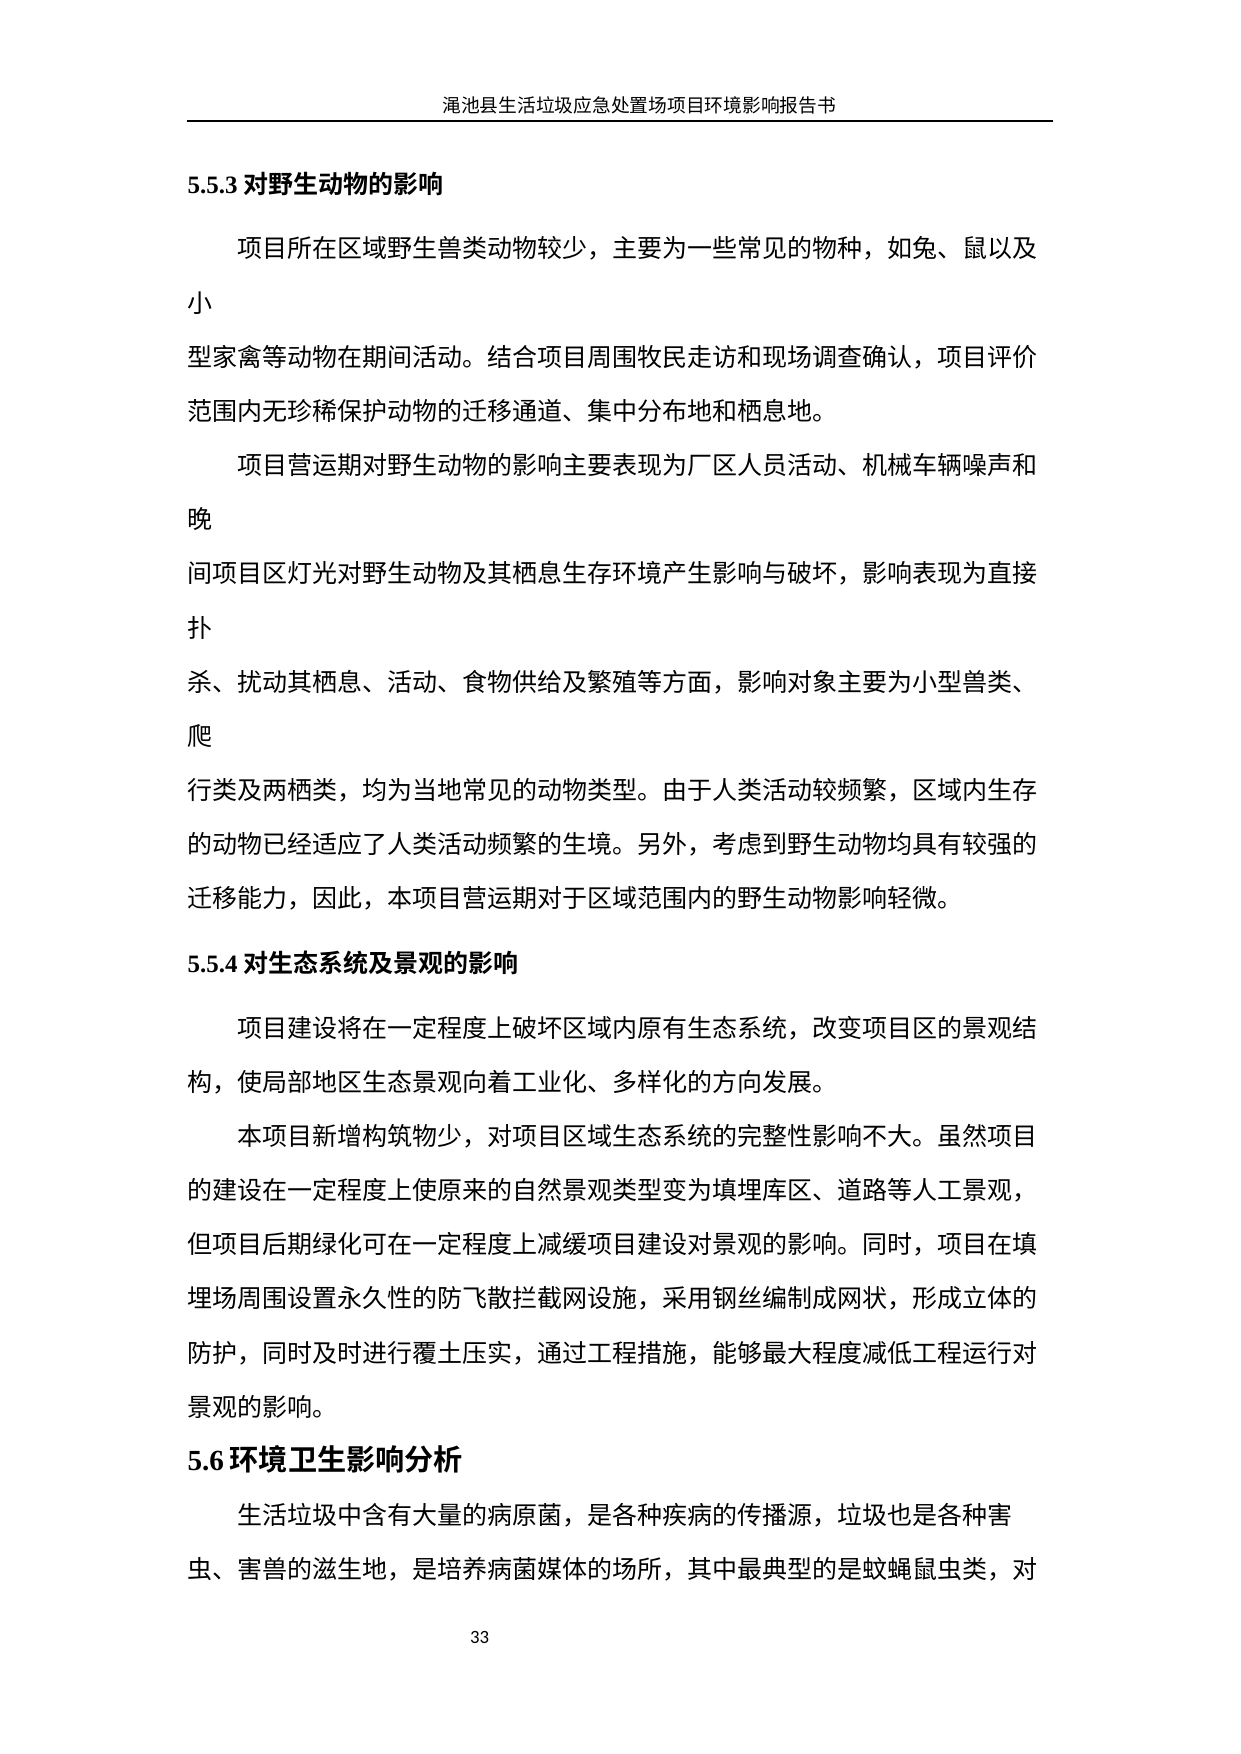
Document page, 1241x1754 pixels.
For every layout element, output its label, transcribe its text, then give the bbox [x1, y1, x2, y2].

list 型家禽等动物在期间活动。结合项目周围牧民走访和现场调查确认，项目评价范围内无珍稀保护动物的迁移通道、集中分布地和栖息地。 [187, 323, 1053, 431]
subtitle 5.5.4 对生态系统及景观的影响 [187, 929, 1053, 983]
subtitle 5.6环境卫生影响分析 [187, 1427, 1053, 1481]
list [187, 1481, 1053, 1589]
list 杀、扰动其栖息、活动、食物供给及繁殖等方面，影响对象主要为小型兽类、爬 [187, 648, 1053, 756]
subtitle 5.5.3 对野生动物的影响 [187, 150, 1053, 204]
list 项目营运期对野生动物的影响主要表现为厂区人员活动、机械车辆噪声和晚 [187, 431, 1053, 539]
list 间项目区灯光对野生动物及其栖息生存环境产生影响与破坏，影响表现为直接扑 [187, 539, 1053, 648]
list 项目所在区域野生兽类动物较少，主要为一些常见的物种，如兔、鼠以及小 [187, 214, 1053, 323]
list 行类及两栖类，均为当地常见的动物类型。由于人类活动较频繁，区域内生存的动物已经适应了人类活动频繁的生境。另外，考虑到野生动物均具有较强的迁移能力，因此，本项目营运期对于区域范围内的野生动物影响轻微。 [187, 756, 1053, 919]
list 项目建设将在一定程度上破坏区域内原有生态系统，改变项目区的景观结构，使局部地区生态景观向着工业化、多样化的方向发展。 [187, 994, 1053, 1102]
list 本项目新增构筑物少，对项目区域生态系统的完整性影响不大。虽然项目的建设在一定程度上使原来的自然景观类型变为填埋库区、道路等人工景观，但项目后期绿化可在一定程度上减缓项目建设对景观的影响。同时，项目在填埋场周围设置永久性的防飞散拦截网设施，采用钢丝编制成网状，形成立体的防护，同时及时进行覆土压实，通过工程措施，能够最大程度减低工程运行对景观的影响。 [187, 1102, 1053, 1427]
